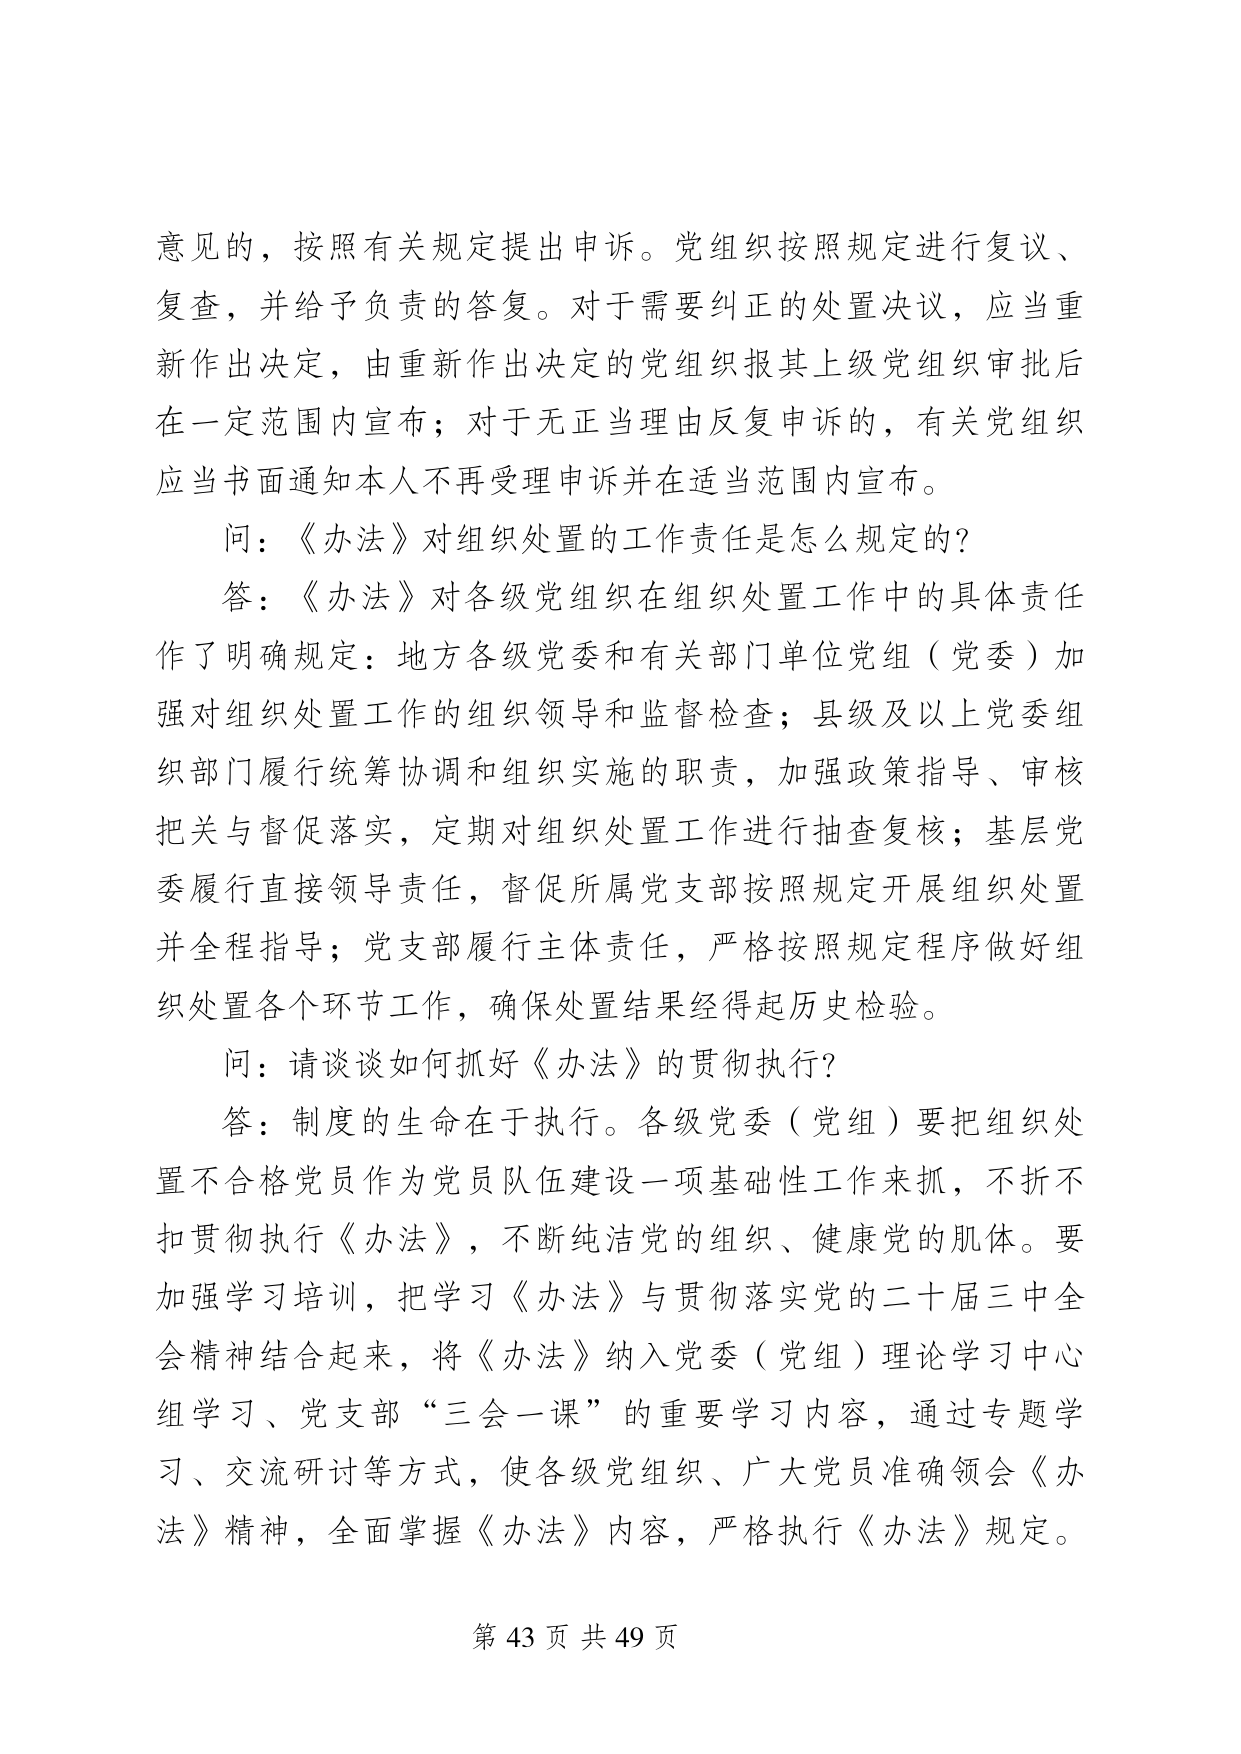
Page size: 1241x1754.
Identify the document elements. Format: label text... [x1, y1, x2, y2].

text 问：《办法》对组织处置的工作责任是怎么规定的？ [153, 504, 1087, 562]
text 问：请谈谈如何抓好《办法》的贯彻执行？ [153, 1029, 1087, 1087]
text 答：《办法》对各级党组织在组织处置工作中的具体责任作了明确规定：地方各级党委和有关部门单位党组（党委）加强对组织处置工作的组织领导和监督检查；县级及以上党委组织部门履行统筹协调和组织实施的职责，加强政策指导、审核把关与督促落实，定期对组织处置工作进行抽查复核；基层党委履行直接领导责任，督促所属党支部按照规定开展组织处置并全程指导；党支部履行主体责任，严格按照规定程序做好组织处置各个环节工作，确保处置结果经得起历史检验。 [153, 562, 1087, 1029]
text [153, 1087, 1087, 1554]
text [153, 212, 1087, 504]
